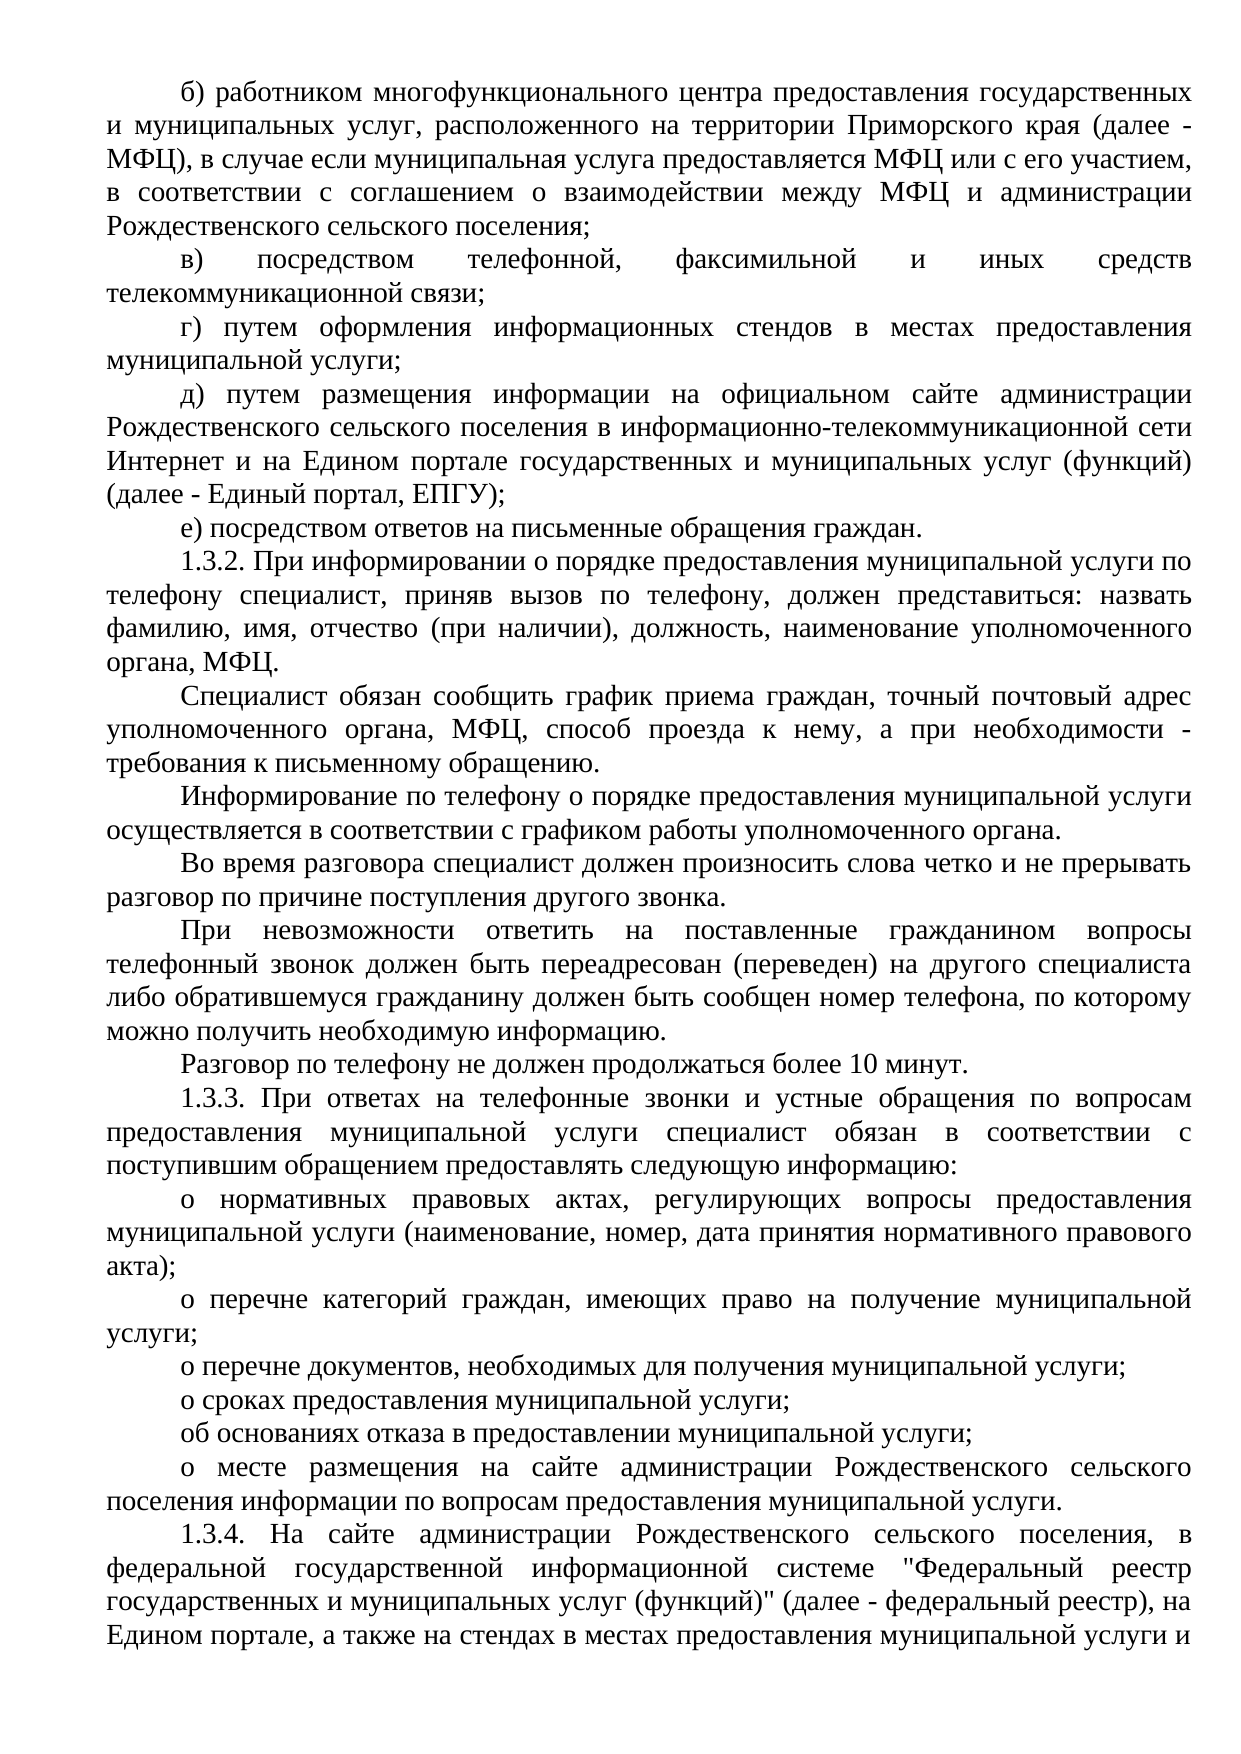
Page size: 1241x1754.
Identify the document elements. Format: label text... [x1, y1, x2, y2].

text о месте размещения на сайте администрации Рождественского сельского поселения информации по вопросам предоставления муниципальной услуги. [106, 1449, 1192, 1516]
text б) работником многофункционального центра предоставления государственных и муниципальных услуг, расположенного на территории Приморского края (далее - МФЦ), в случае если муниципальная услуга предоставляется МФЦ или с его участием, в соответствии с соглашением о взаимодействии между МФЦ и администрации Рождественского сельского поселения; [106, 74, 1192, 242]
text д) путем размещения информации на официальном сайте администрации Рождественского сельского поселения в информационно-телекоммуникационной сети Интернет и на Едином портале государственных и муниципальных услуг (функций) (далее - Единый портал, ЕПГУ); [106, 376, 1192, 510]
text Специалист обязан сообщить график приема граждан, точный почтовый адрес уполномоченного органа, МФЦ, способ проезда к нему, а при необходимости - требования к письменному обращению. [106, 678, 1192, 778]
text 1.3.3. При ответах на телефонные звонки и устные обращения по вопросам предоставления муниципальной услуги специалист обязан в соответствии с поступившим обращением предоставлять следующую информацию: [106, 1080, 1192, 1181]
text 1.3.2. При информировании о порядке предоставления муниципальной услуги по телефону специалист, приняв вызов по телефону, должен представиться: назвать фамилию, имя, отчество (при наличии), должность, наименование уполномоченного органа, МФЦ. [106, 543, 1192, 678]
text о перечне категорий граждан, имеющих право на получение муниципальной услуги; [106, 1281, 1192, 1348]
text о сроках предоставления муниципальной услуги; [106, 1382, 1192, 1416]
text в) посредством телефонной, факсимильной и иных средств телекоммуникационной связи; [106, 242, 1192, 309]
text При невозможности ответить на поставленные гражданином вопросы телефонный звонок должен быть переадресован (переведен) на другого специалиста либо обратившемуся гражданину должен быть сообщен номер телефона, по которому можно получить необходимую информацию. [106, 912, 1192, 1047]
text Во время разговора специалист должен произносить слова четко и не прерывать разговор по причине поступления другого звонка. [106, 845, 1192, 912]
text Разговор по телефону не должен продолжаться более 10 минут. [106, 1047, 1192, 1080]
text об основаниях отказа в предоставлении муниципальной услуги; [106, 1416, 1192, 1449]
text е) посредством ответов на письменные обращения граждан. [106, 510, 1192, 543]
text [106, 1516, 1192, 1650]
text о нормативных правовых актах, регулирующих вопросы предоставления муниципальной услуги (наименование, номер, дата принятия нормативного правового акта); [106, 1181, 1192, 1281]
text о перечне документов, необходимых для получения муниципальной услуги; [106, 1348, 1192, 1382]
text Информирование по телефону о порядке предоставления муниципальной услуги осуществляется в соответствии с графиком работы уполномоченного органа. [106, 778, 1192, 845]
text г) путем оформления информационных стендов в местах предоставления муниципальной услуги; [106, 309, 1192, 376]
